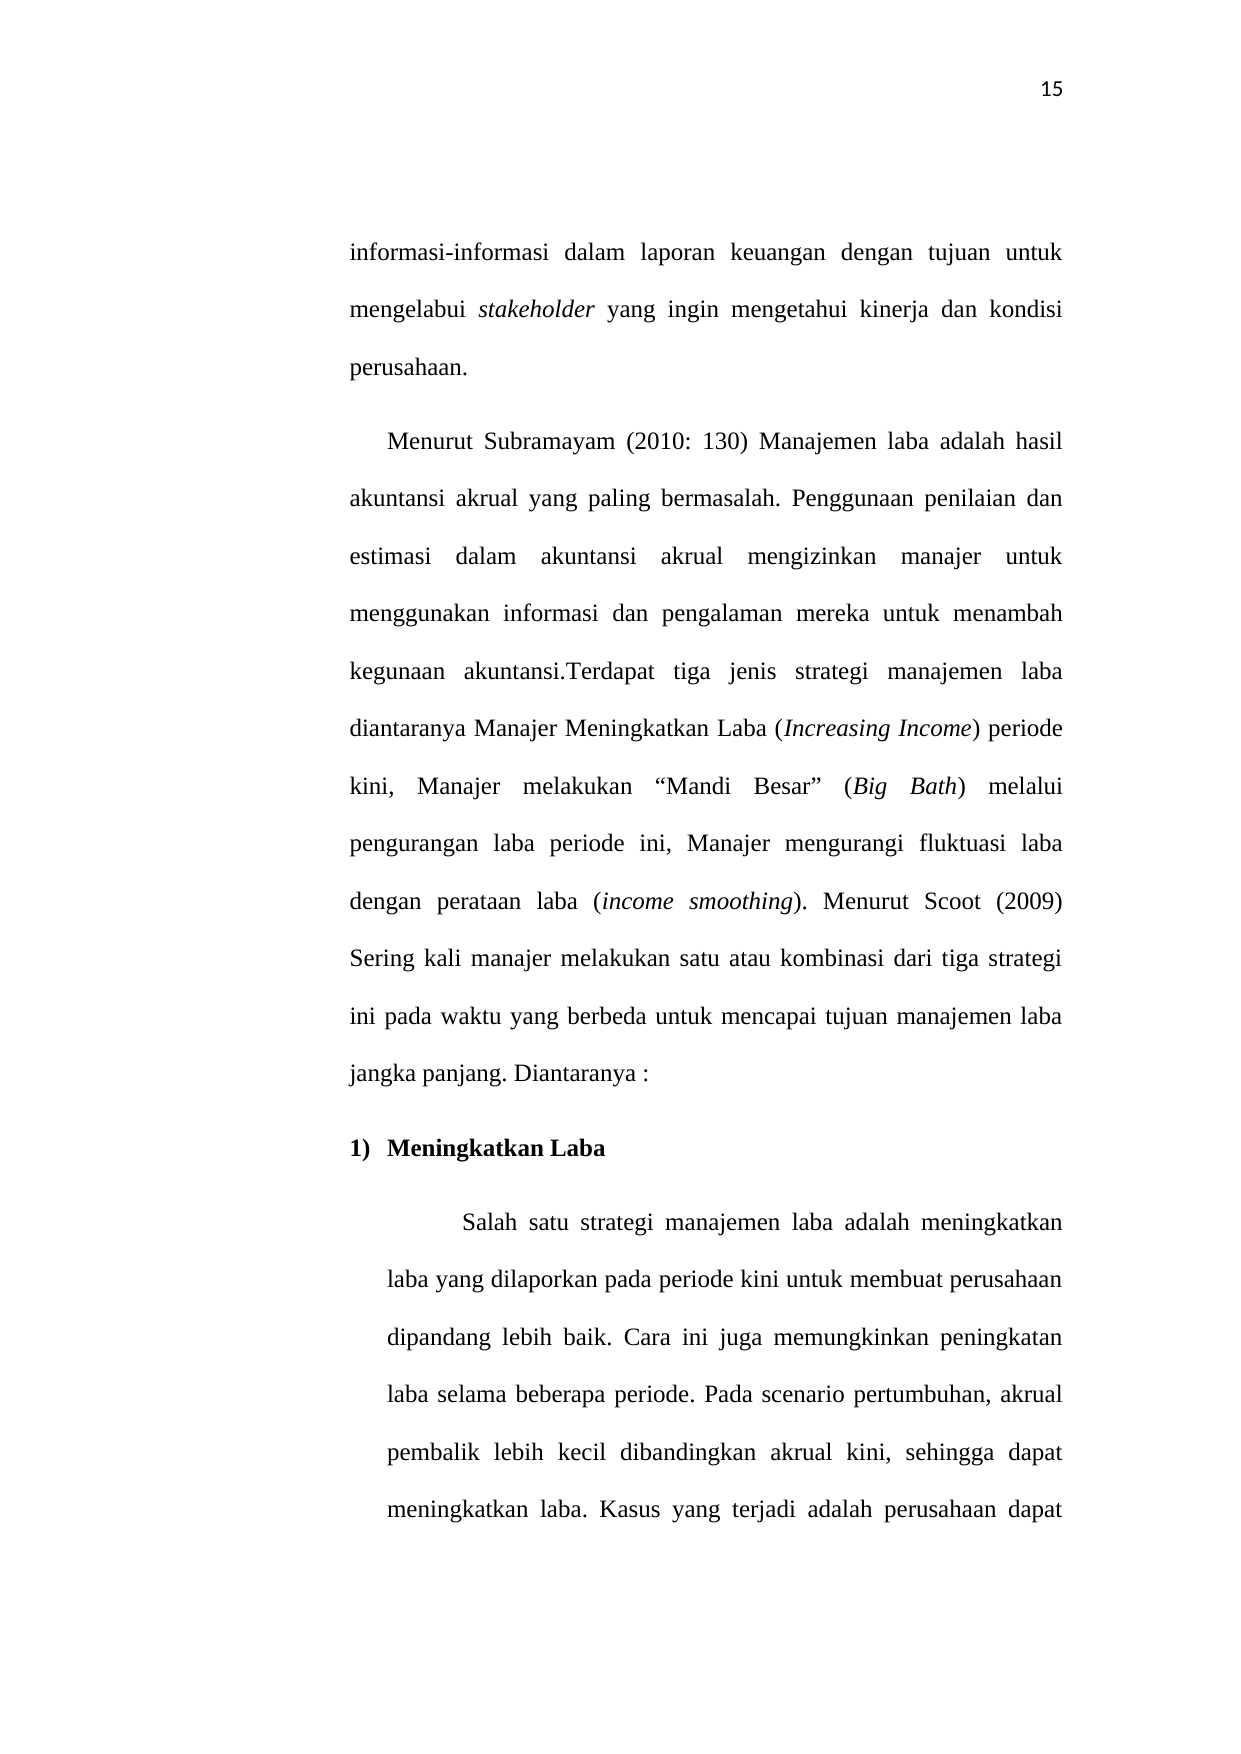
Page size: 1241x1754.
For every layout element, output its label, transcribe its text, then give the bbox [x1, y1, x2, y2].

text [349, 237, 1063, 381]
text Menurut Subramayam (2010: 130) Manajemen laba adalah hasil akuntansi akrual yang paling bermasalah. Penggunaan penilaian dan estimasi dalam akuntansi akrual mengizinkan manajer untuk menggunakan informasi dan pengalaman mereka untuk menambah kegunaan akuntansi.Terdapat tiga jenis strategi manajemen laba diantaranya Manajer Meningkatkan Laba (Increasing Income) periode kini, Manajer melakukan “Mandi Besar” (Big Bath) melalui pengurangan laba periode ini, Manajer mengurangi fluktuasi laba dengan perataan laba (income smoothing). Menurut Scoot (2009) Sering kali manajer melakukan satu atau kombinasi dari tiga strategi ini pada waktu yang berbeda untuk mencapai tujuan manajemen laba jangka panjang. Diantaranya : [349, 426, 1063, 1087]
list Meningkatkan Laba [349, 1133, 1063, 1161]
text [387, 1207, 1063, 1523]
